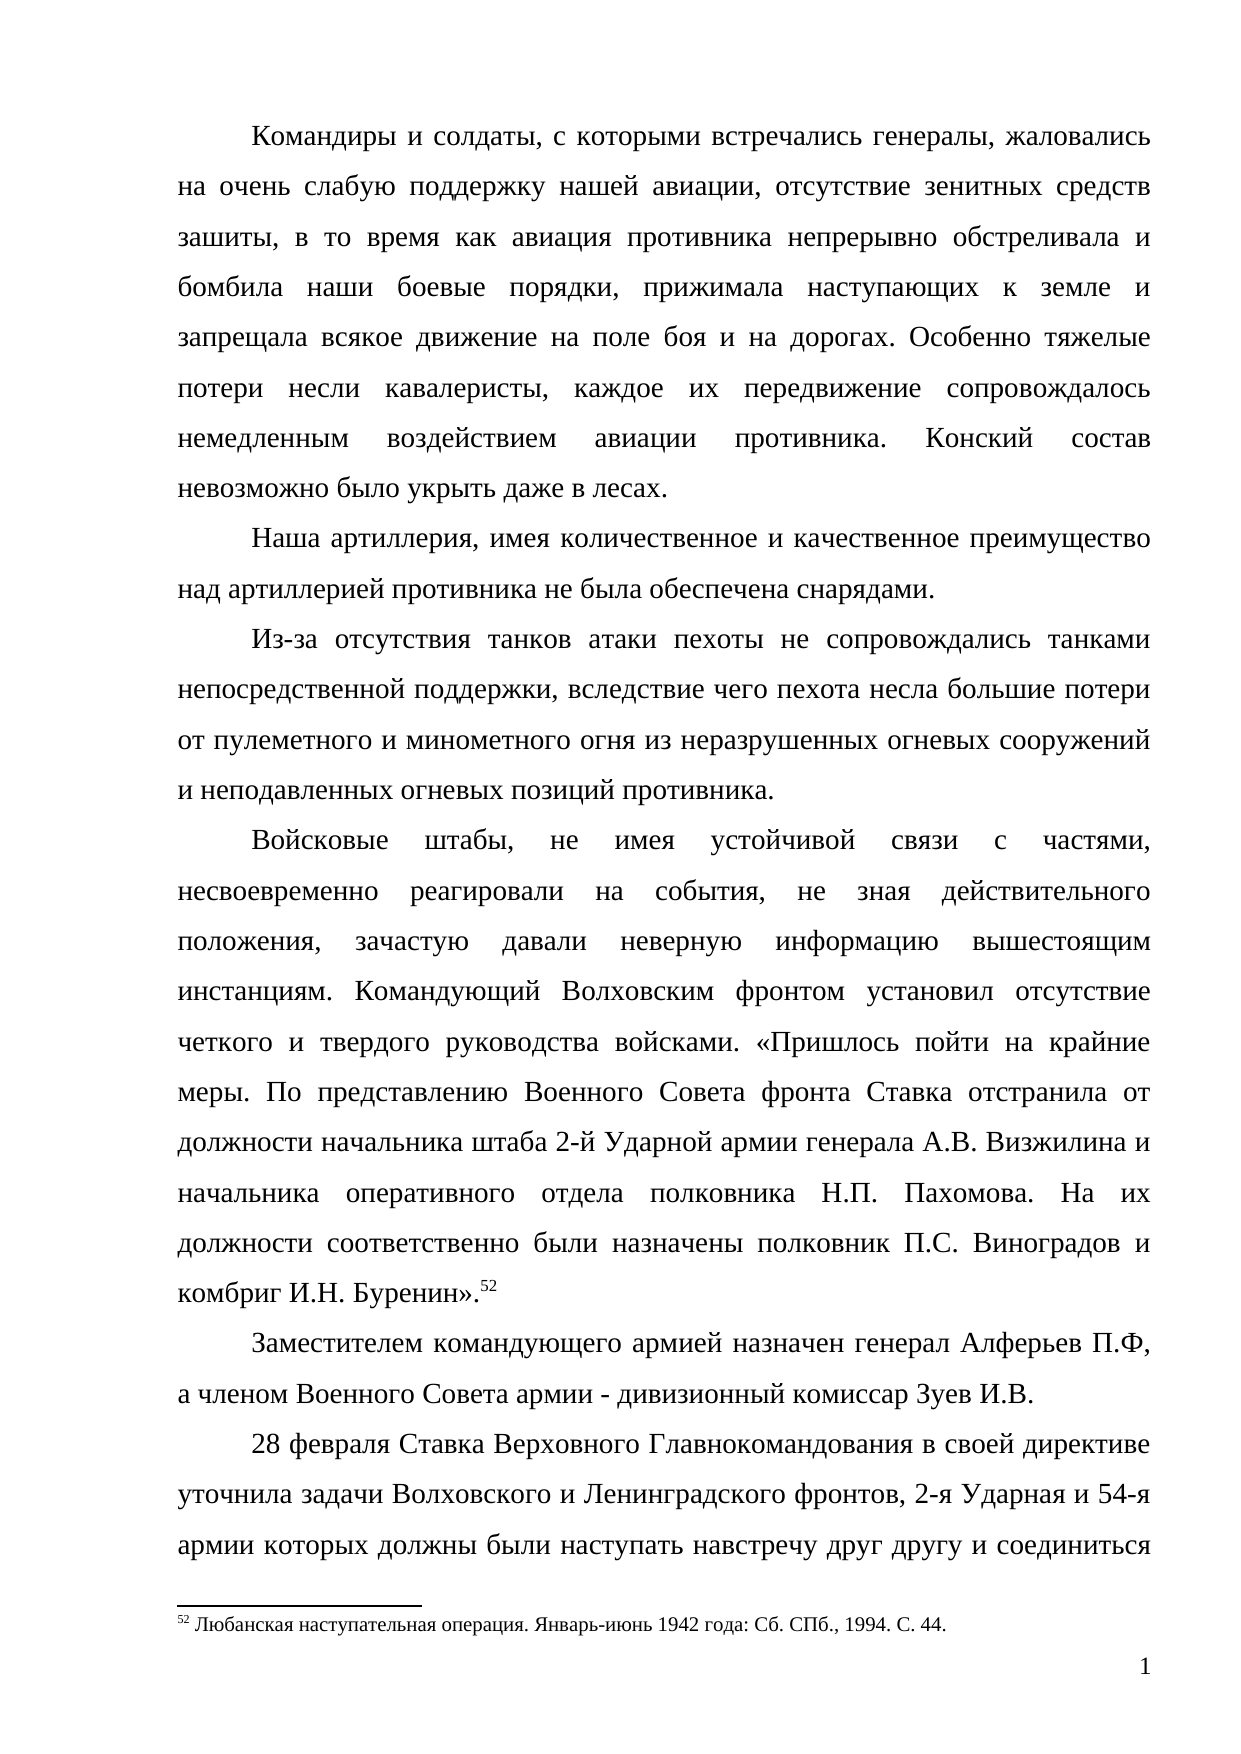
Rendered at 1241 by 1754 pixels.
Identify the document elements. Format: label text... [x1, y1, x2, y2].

text Войсковые штабы, не имея устойчивой связи с частями, несвоевременно реагировали на события, не зная действительного положения, зачастую давали неверную информацию вышестоящим инстанциям. Командующий Волховским фронтом установил отсутствие четкого и твердого руководства войсками. «Пришлось пойти на крайние меры. По представлению Военного Совета фронта Ставка отстранила от должности начальника штаба 2-й Ударной армии генерала А.В. Визжилина и начальника оперативного отдела полковника Н.П. Пахомова. На их должности соответственно были назначены полковник П.С. Виноградов и комбриг И.Н. Буренин». [177, 822, 1152, 1309]
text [177, 1426, 1152, 1560]
text Из-за отсутствия танков атаки пехоты не сопровождались танками непосредственной поддержки, вследствие чего пехота несла большие потери от пулеметного и минометного огня из неразрушенных огневых сооружений и неподавленных огневых позиций противника. [177, 621, 1152, 806]
text Командиры и солдаты, с которыми встречались генералы, жаловались на очень слабую поддержку нашей авиации, отсутствие зенитных средств зашиты, в то время как авиация противника непрерывно обстреливала и бомбила наши боевые порядки, прижимала наступающих к земле и запрещала всякое движение на поле боя и на дорогах. Особенно тяжелые потери несли кавалеристы, каждое их передвижение сопровождалось немедленным воздействием авиации противника. Конский состав невозможно было укрыть даже в лесах. [177, 118, 1152, 504]
text Наша артиллерия, имея количественное и качественное преимущество над артиллерией противника не была обеспечена снарядами. [177, 521, 1152, 604]
text Заместителем командующего армией назначен генерал Алферьев П.Ф, а членом Военного Совета армии - дивизионный комиссар Зуев И.В. [177, 1326, 1152, 1409]
